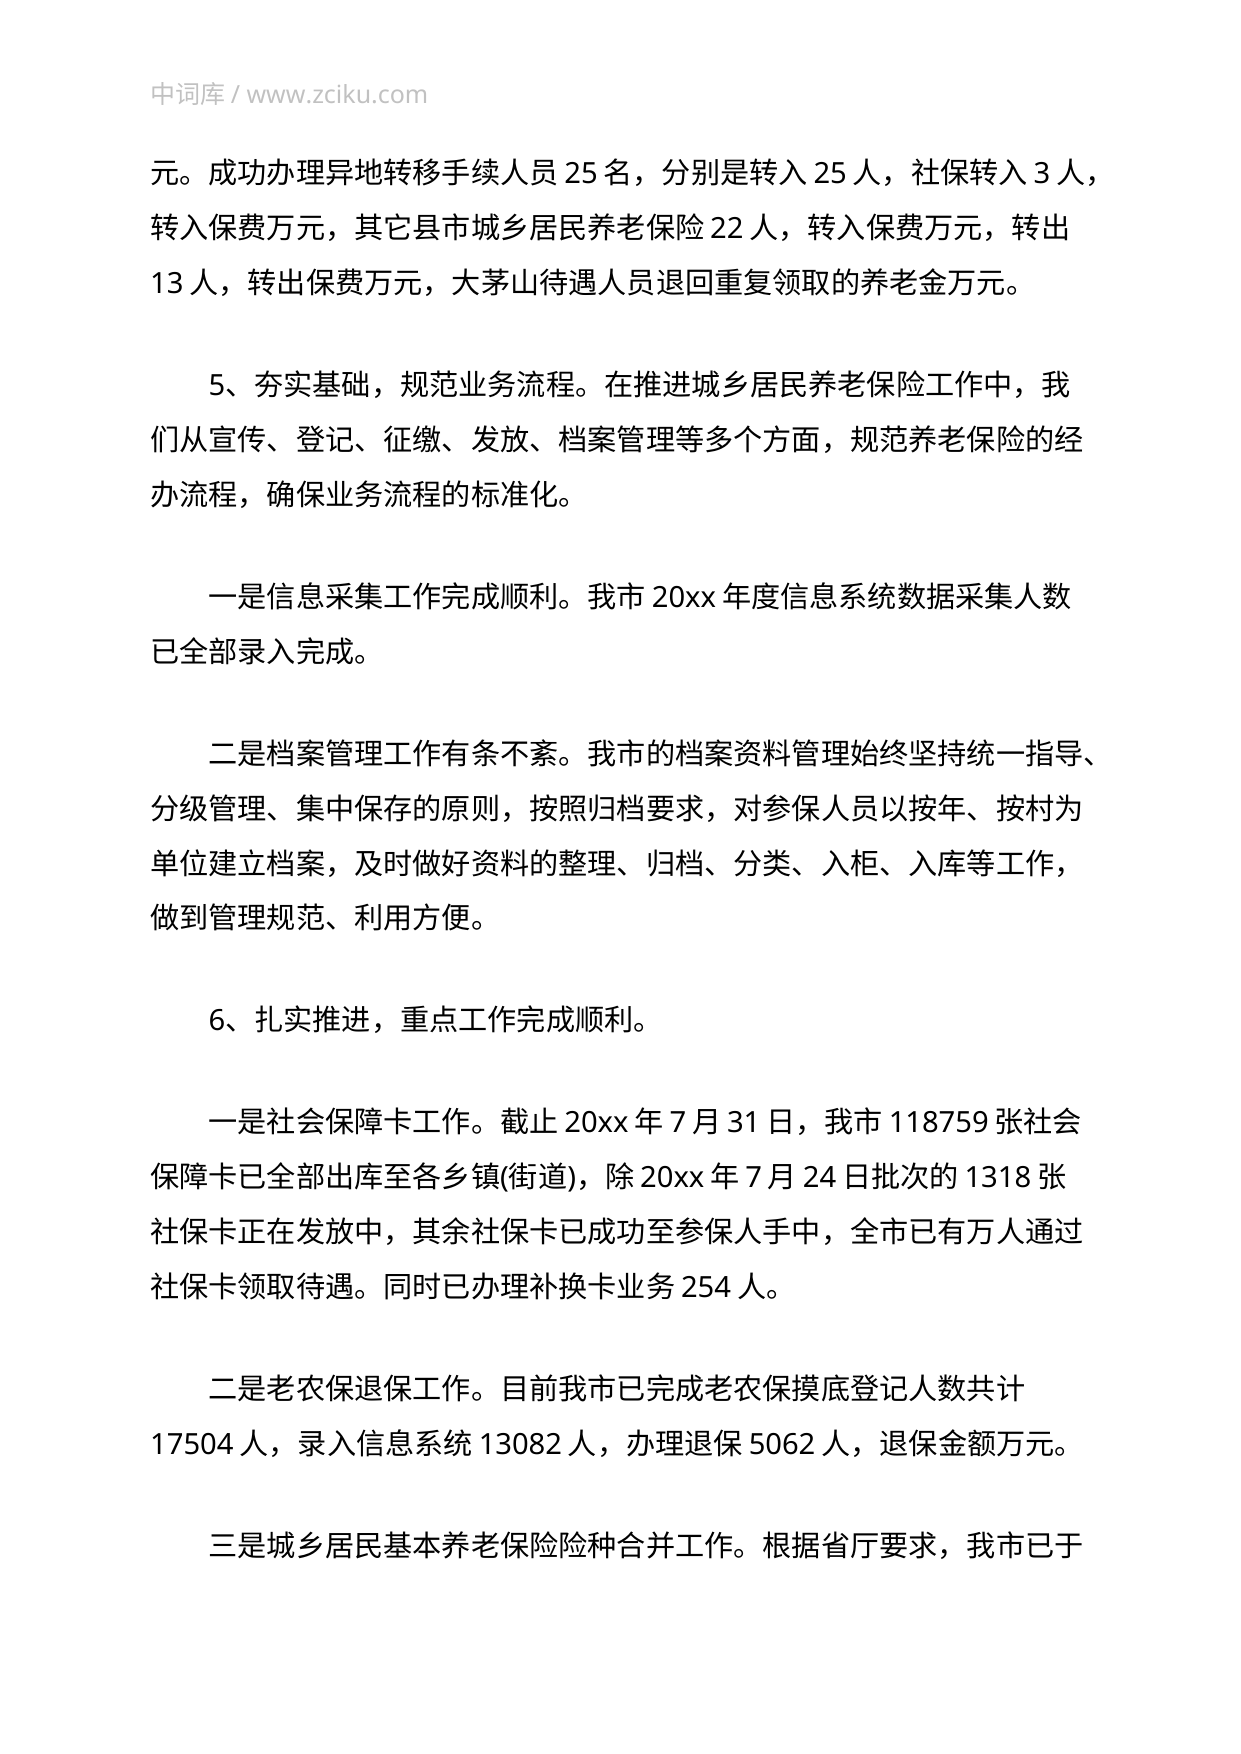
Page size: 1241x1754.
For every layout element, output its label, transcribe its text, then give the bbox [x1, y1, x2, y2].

text 二是档案管理工作有条不紊。我市的档案资料管理始终坚持统一指导、分级管理、集中保存的原则，按照归档要求，对参保人员以按年、按村为单位建立档案，及时做好资料的整理、归档、分类、入柜、入库等工作，做到管理规范、利用方便。 [150, 730, 1090, 937]
text 6、扎实推进，重点工作完成顺利。 [150, 997, 1090, 1039]
text 一是社会保障卡工作。截止20xx年7月31日，我市118759张社会保障卡已全部出库至各乡镇(街道)，除20xx年7月24日批次的1318张社保卡正在发放中，其余社保卡已成功至参保人手中，全市已有万人通过社保卡领取待遇。同时已办理补换卡业务254人。 [150, 1099, 1090, 1306]
text 5、夯实基础，规范业务流程。在推进城乡居民养老保险工作中，我们从宣传、登记、征缴、发放、档案管理等多个方面，规范养老保险的经办流程，确保业务流程的标准化。 [150, 362, 1090, 514]
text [150, 150, 1090, 302]
text 一是信息采集工作完成顺利。我市20xx年度信息系统数据采集人数已全部录入完成。 [150, 574, 1090, 671]
text 二是老农保退保工作。目前我市已完成老农保摸底登记人数共计17504人，录入信息系统13082人，办理退保5062人，退保金额万元。 [150, 1366, 1090, 1463]
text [150, 1523, 1090, 1565]
